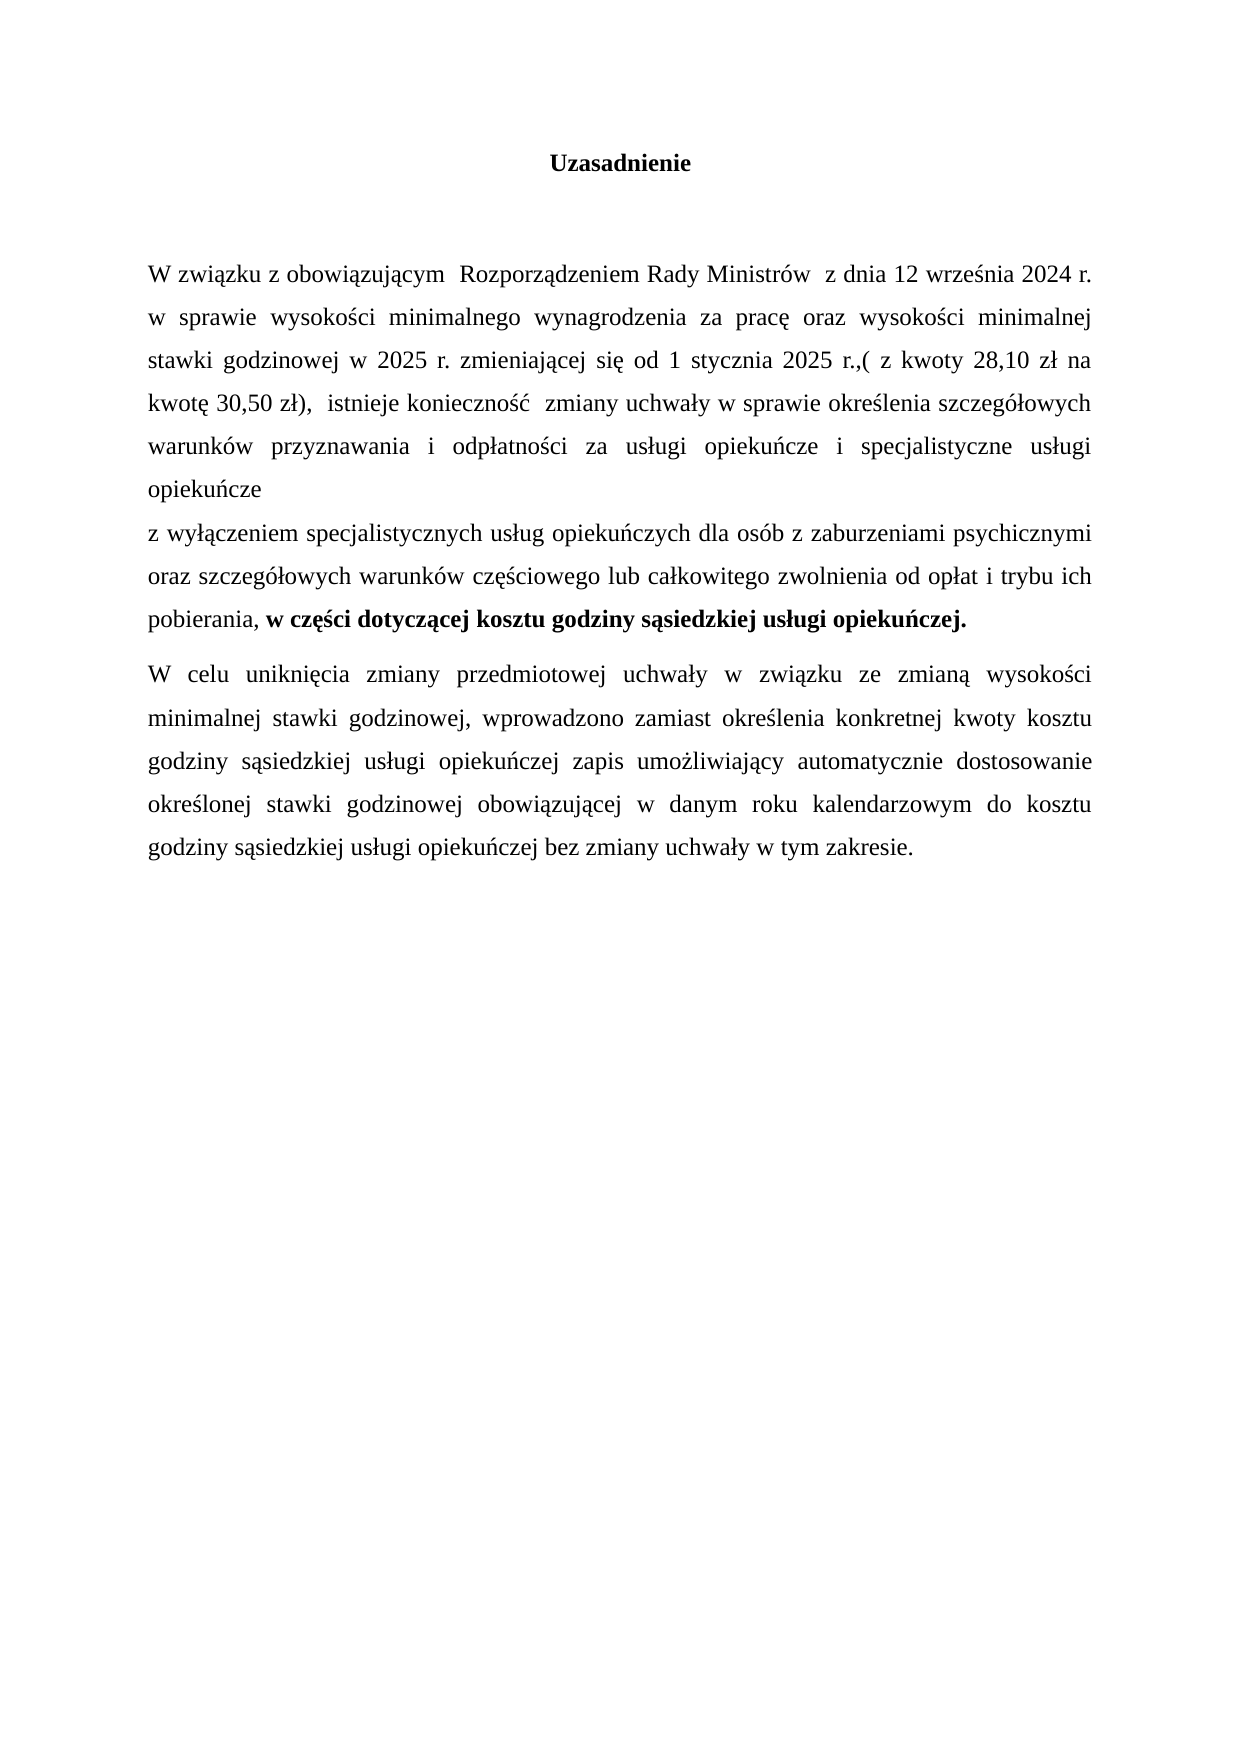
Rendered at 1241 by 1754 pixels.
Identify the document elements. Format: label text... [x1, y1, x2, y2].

text Uzasadnienie [148, 148, 1093, 176]
text W związku z obowiązującym Rozporządzeniem Rady Ministrów z dnia 12 września 2024 r. w sprawie wysokości minimalnego wynagrodzenia za pracę oraz wysokości minimalnej stawki godzinowej w 2025 r. zmieniającej się od 1 stycznia 2025 r.,( z kwoty 28,10 zł na kwotę 30,50 zł), istnieje konieczność zmiany uchwały w sprawie określenia szczegółowych warunków przyznawania i odpłatności za usługi opiekuńcze i specjalistyczne usługi opiekuńcze z wyłączeniem specjalistycznych usług opiekuńczych dla osób z zaburzeniami psychicznymi oraz szczegółowych warunków częściowego lub całkowitego zwolnienia od opłat i trybu ich pobierania, w części dotyczącej kosztu godziny sąsiedzkiej usługi opiekuńczej. [148, 259, 1093, 633]
text W celu uniknięcia zmiany przedmiotowej uchwały w związku ze zmianą wysokości minimalnej stawki godzinowej, wprowadzono zamiast określenia konkretnej kwoty kosztu godziny sąsiedzkiej usługi opiekuńczej zapis umożliwiający automatycznie dostosowanie określonej stawki godzinowej obowiązującej w danym roku kalendarzowym do kosztu godziny sąsiedzkiej usługi opiekuńczej bez zmiany uchwały w tym zakresie. [148, 659, 1093, 861]
